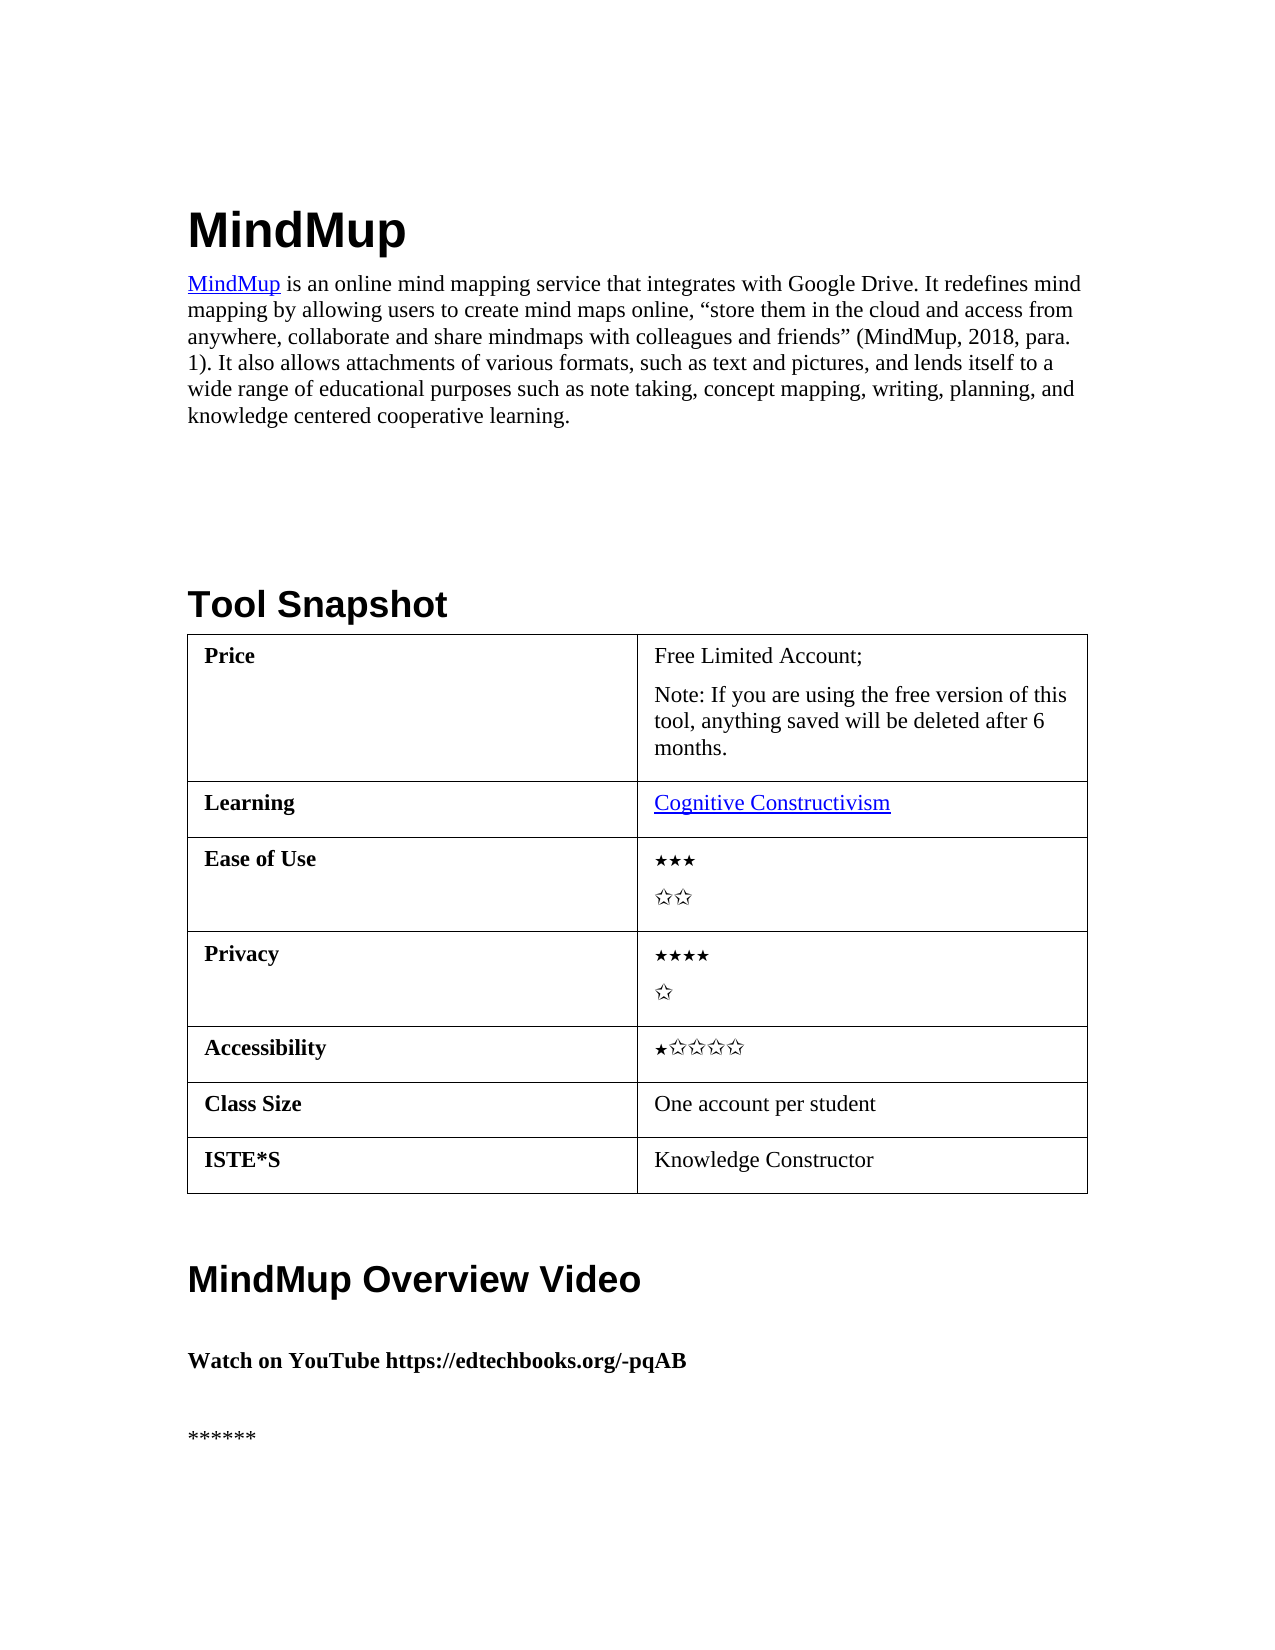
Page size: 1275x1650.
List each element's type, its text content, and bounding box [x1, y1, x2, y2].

table_cell Ease of Use [188, 838, 637, 931]
table_cell Learning [188, 782, 637, 837]
text Watch on YouTube https://edtechbooks.org/-pqAB [187, 1347, 1087, 1374]
table_cell Knowledge Constructor [638, 1138, 1087, 1193]
text MindMup is an online mind mapping service that integrates with Google Drive. It redefines mind mapping by allowing users to create mind maps online, “store them in the cloud and access from anywhere, collaborate and share mindmaps with colleagues and friends” (MindMup, 2018, para. 1). It also allows attachments of various formats, such as text and pictures, and lends itself to a wide range of educational purposes such as note taking, concept mapping, writing, planning, and knowledge centered cooperative learning. [187, 270, 1087, 428]
table_cell ★★★★ ✩ [638, 932, 1087, 1026]
subtitle Tool Snapshot [187, 582, 1087, 625]
table_header Free Limited Account; Note: If you are using the free version of this tool, anything saved will be deleted after 6 months. [638, 635, 1087, 781]
table_cell ISTE*S [188, 1138, 637, 1193]
subtitle MindMup Overview Video [187, 1257, 1087, 1300]
table_cell Cognitive Constructivism [638, 782, 1087, 837]
table_cell Class Size [188, 1083, 637, 1137]
subtitle MindMup [187, 200, 1087, 257]
table_cell Accessibility [188, 1027, 637, 1082]
table_header Price [188, 635, 637, 781]
table_cell ★✩✩✩✩ [638, 1027, 1087, 1082]
table_cell One account per student [638, 1083, 1087, 1137]
table_cell Privacy [188, 932, 637, 1026]
text ****** [187, 1425, 1087, 1451]
table_cell ★★★ ✩✩ [638, 838, 1087, 931]
